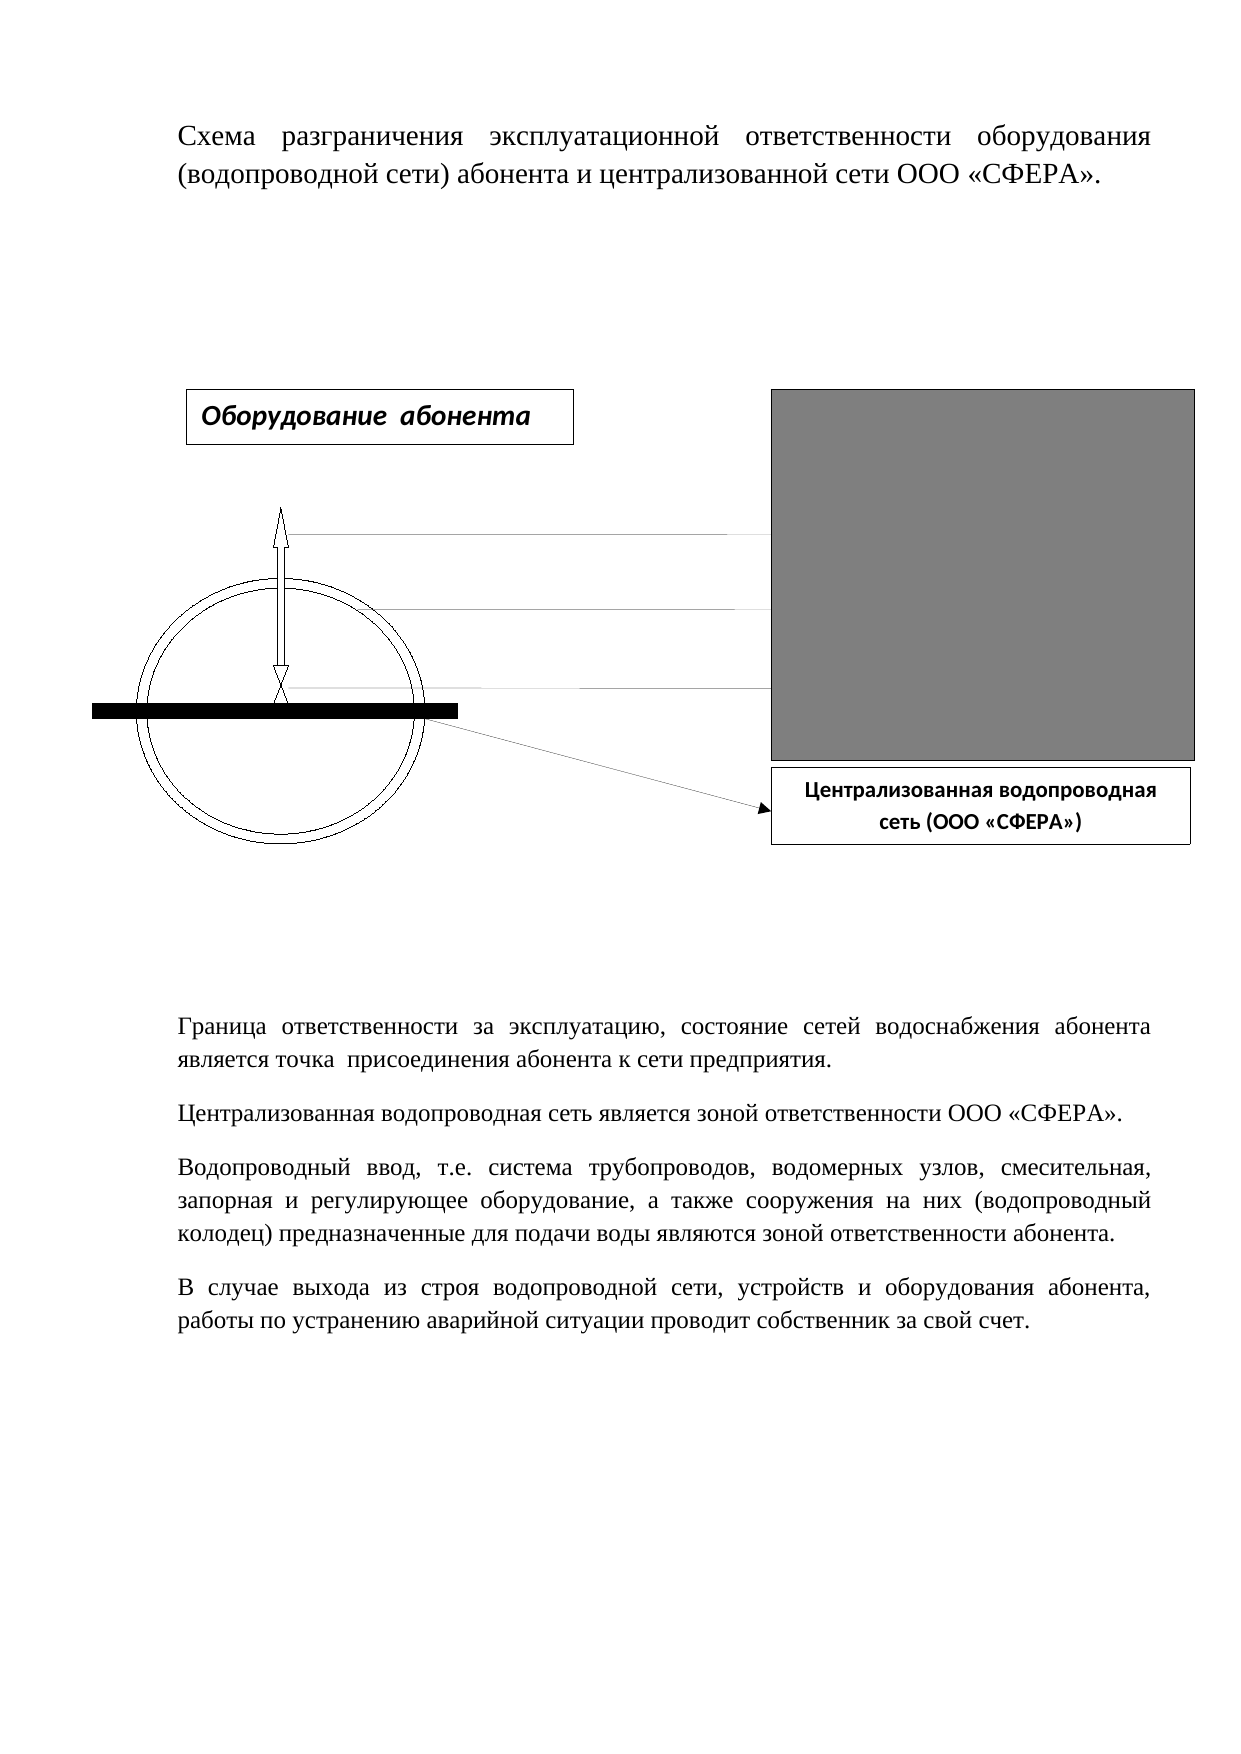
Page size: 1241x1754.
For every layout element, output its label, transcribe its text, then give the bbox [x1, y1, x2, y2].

text Водопроводный ввод, т.е. система трубопроводов, водомерных узлов, смесительная, запорная и регулирующее оборудование, а также сооружения на них (водопроводный колодец) предназначенные для подачи воды являются зоной ответственности абонента. [177, 1152, 1152, 1247]
text Схема разграничения эксплуатационной ответственности оборудования (водопроводной сети) абонента и централизованной сети ООО «СФЕРА». [177, 118, 1152, 190]
text В случае выхода из строя водопроводной сети, устройств и оборудования абонента, работы по устранению аварийной ситуации проводит собственник за свой счет. [177, 1272, 1152, 1334]
table_header [772, 390, 1194, 760]
text Граница ответственности за эксплуатацию, состояние сетей водоснабжения абонента является точка присоединения абонента к сети предприятия. [177, 1011, 1152, 1073]
text Централизованная водопроводная сеть является зоной ответственности ООО «СФЕРА». [177, 1098, 1152, 1127]
